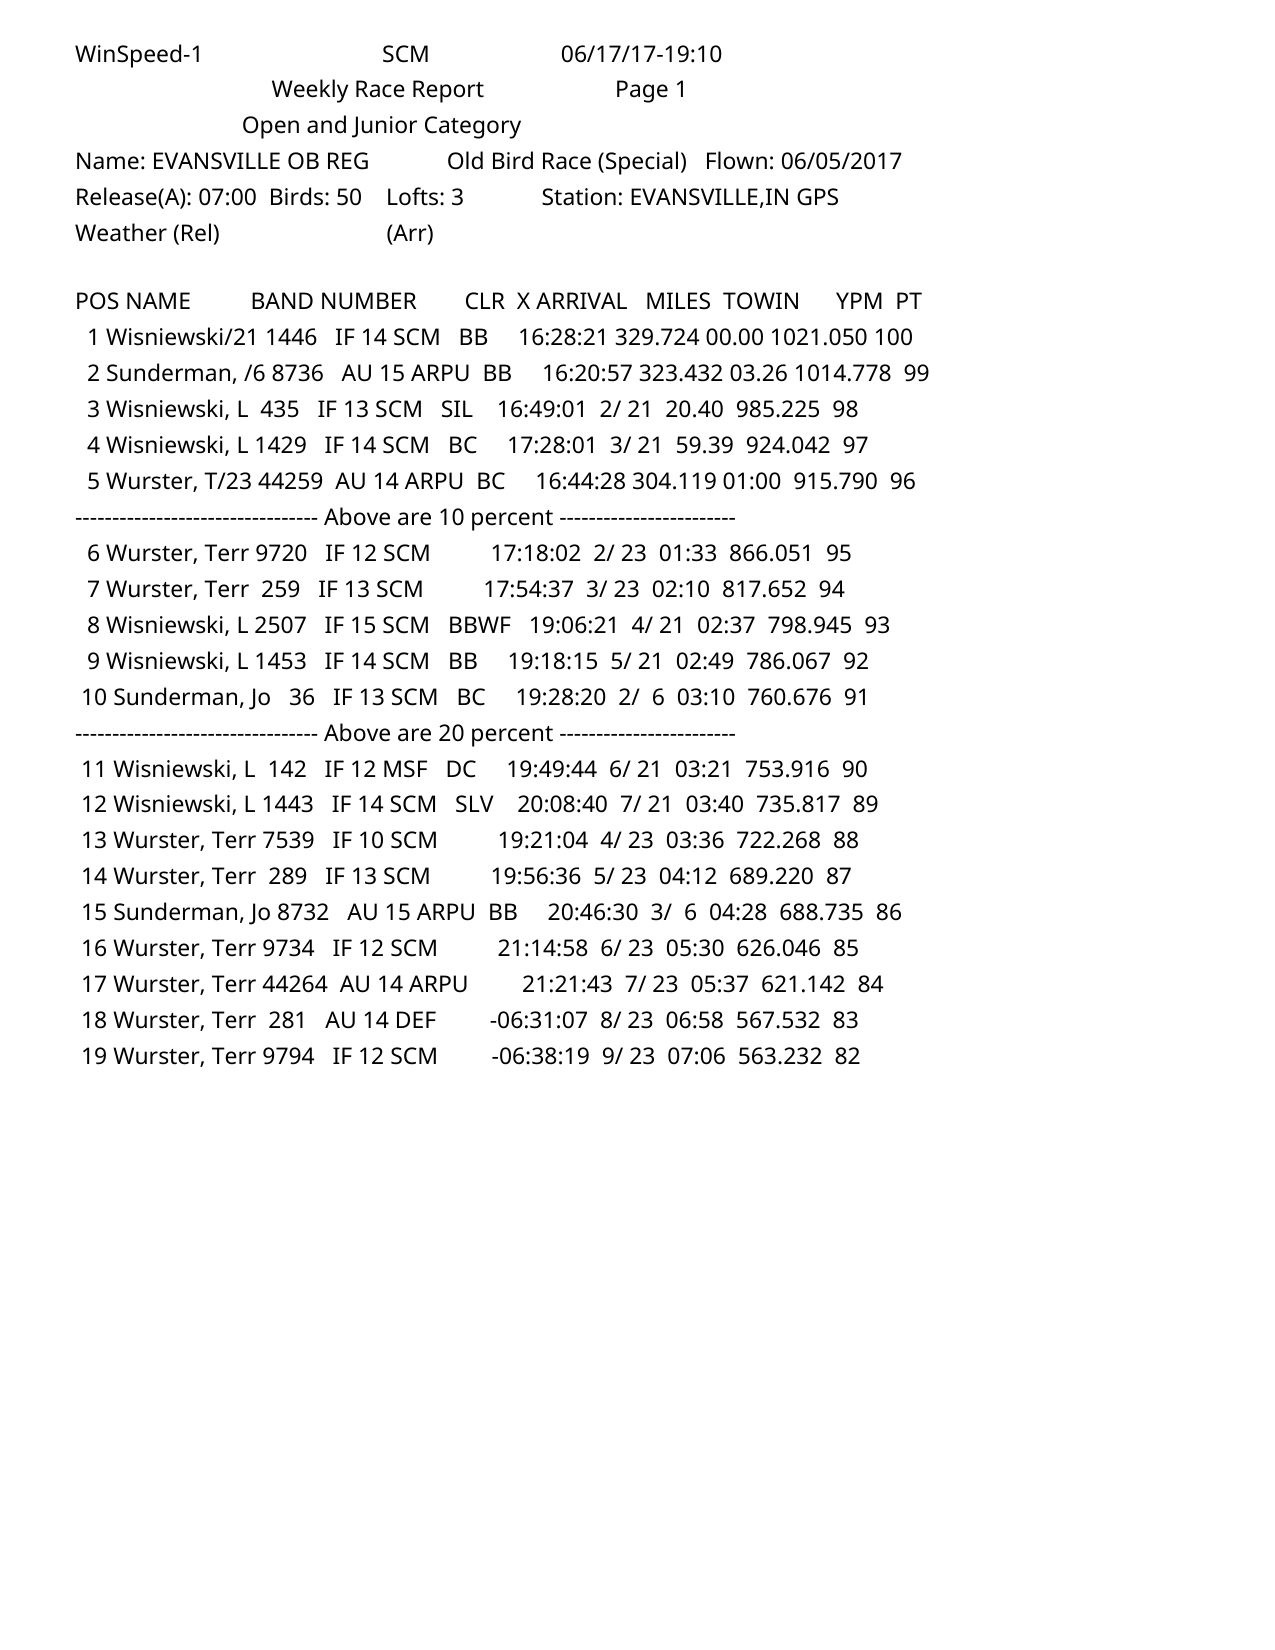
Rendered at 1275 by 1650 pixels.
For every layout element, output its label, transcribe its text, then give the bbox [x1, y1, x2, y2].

text 2 Sunderman, /6 8736 AU 15 ARPU BB 16:20:57 323.432 03.26 1014.778 99 [75, 357, 1200, 388]
text 14 Wurster, Terr 289 IF 13 SCM 19:56:36 5/ 23 04:12 689.220 87 [75, 860, 1200, 892]
text --------------------------------- Above are 20 percent ------------------------ [75, 717, 1200, 748]
text 3 Wisniewski, L 435 IF 13 SCM SIL 16:49:01 2/ 21 20.40 985.225 98 [75, 393, 1200, 424]
text 5 Wurster, T/23 44259 AU 14 ARPU BC 16:44:28 304.119 01:00 915.790 96 [75, 465, 1200, 496]
text Weekly Race Report Page 1 [75, 73, 1200, 105]
text 1 Wisniewski/21 1446 IF 14 SCM BB 16:28:21 329.724 00.00 1021.050 100 [75, 321, 1200, 352]
text Name: EVANSVILLE OB REG Old Bird Race (Special) Flown: 06/05/2017 [75, 145, 1200, 177]
text 6 Wurster, Terr 9720 IF 12 SCM 17:18:02 2/ 23 01:33 866.051 95 [75, 537, 1200, 568]
text Open and Junior Category [75, 109, 1200, 141]
text --------------------------------- Above are 10 percent ------------------------ [75, 501, 1200, 532]
text 18 Wurster, Terr 281 AU 14 DEF -06:31:07 8/ 23 06:58 567.532 83 [75, 1004, 1200, 1035]
text WinSpeed-1 SCM 06/17/17-19:10 [75, 37, 1200, 69]
text POS NAME BAND NUMBER CLR X ARRIVAL MILES TOWIN YPM PT [75, 285, 1200, 317]
text 19 Wurster, Terr 9794 IF 12 SCM -06:38:19 9/ 23 07:06 563.232 82 [75, 1040, 1200, 1071]
text 8 Wisniewski, L 2507 IF 15 SCM BBWF 19:06:21 4/ 21 02:37 798.945 93 [75, 609, 1200, 640]
text 12 Wisniewski, L 1443 IF 14 SCM SLV 20:08:40 7/ 21 03:40 735.817 89 [75, 788, 1200, 820]
text 16 Wurster, Terr 9734 IF 12 SCM 21:14:58 6/ 23 05:30 626.046 85 [75, 932, 1200, 963]
text 11 Wisniewski, L 142 IF 12 MSF DC 19:49:44 6/ 21 03:21 753.916 90 [75, 752, 1200, 784]
text 15 Sunderman, Jo 8732 AU 15 ARPU BB 20:46:30 3/ 6 04:28 688.735 86 [75, 896, 1200, 927]
text 13 Wurster, Terr 7539 IF 10 SCM 19:21:04 4/ 23 03:36 722.268 88 [75, 824, 1200, 856]
text 7 Wurster, Terr 259 IF 13 SCM 17:54:37 3/ 23 02:10 817.652 94 [75, 573, 1200, 604]
text Release(A): 07:00 Birds: 50 Lofts: 3 Station: EVANSVILLE,IN GPS [75, 181, 1200, 212]
text 17 Wurster, Terr 44264 AU 14 ARPU 21:21:43 7/ 23 05:37 621.142 84 [75, 968, 1200, 999]
text Weather (Rel) (Arr) [75, 217, 1200, 248]
text 9 Wisniewski, L 1453 IF 14 SCM BB 19:18:15 5/ 21 02:49 786.067 92 [75, 645, 1200, 676]
text 10 Sunderman, Jo 36 IF 13 SCM BC 19:28:20 2/ 6 03:10 760.676 91 [75, 681, 1200, 712]
text 4 Wisniewski, L 1429 IF 14 SCM BC 17:28:01 3/ 21 59.39 924.042 97 [75, 429, 1200, 460]
